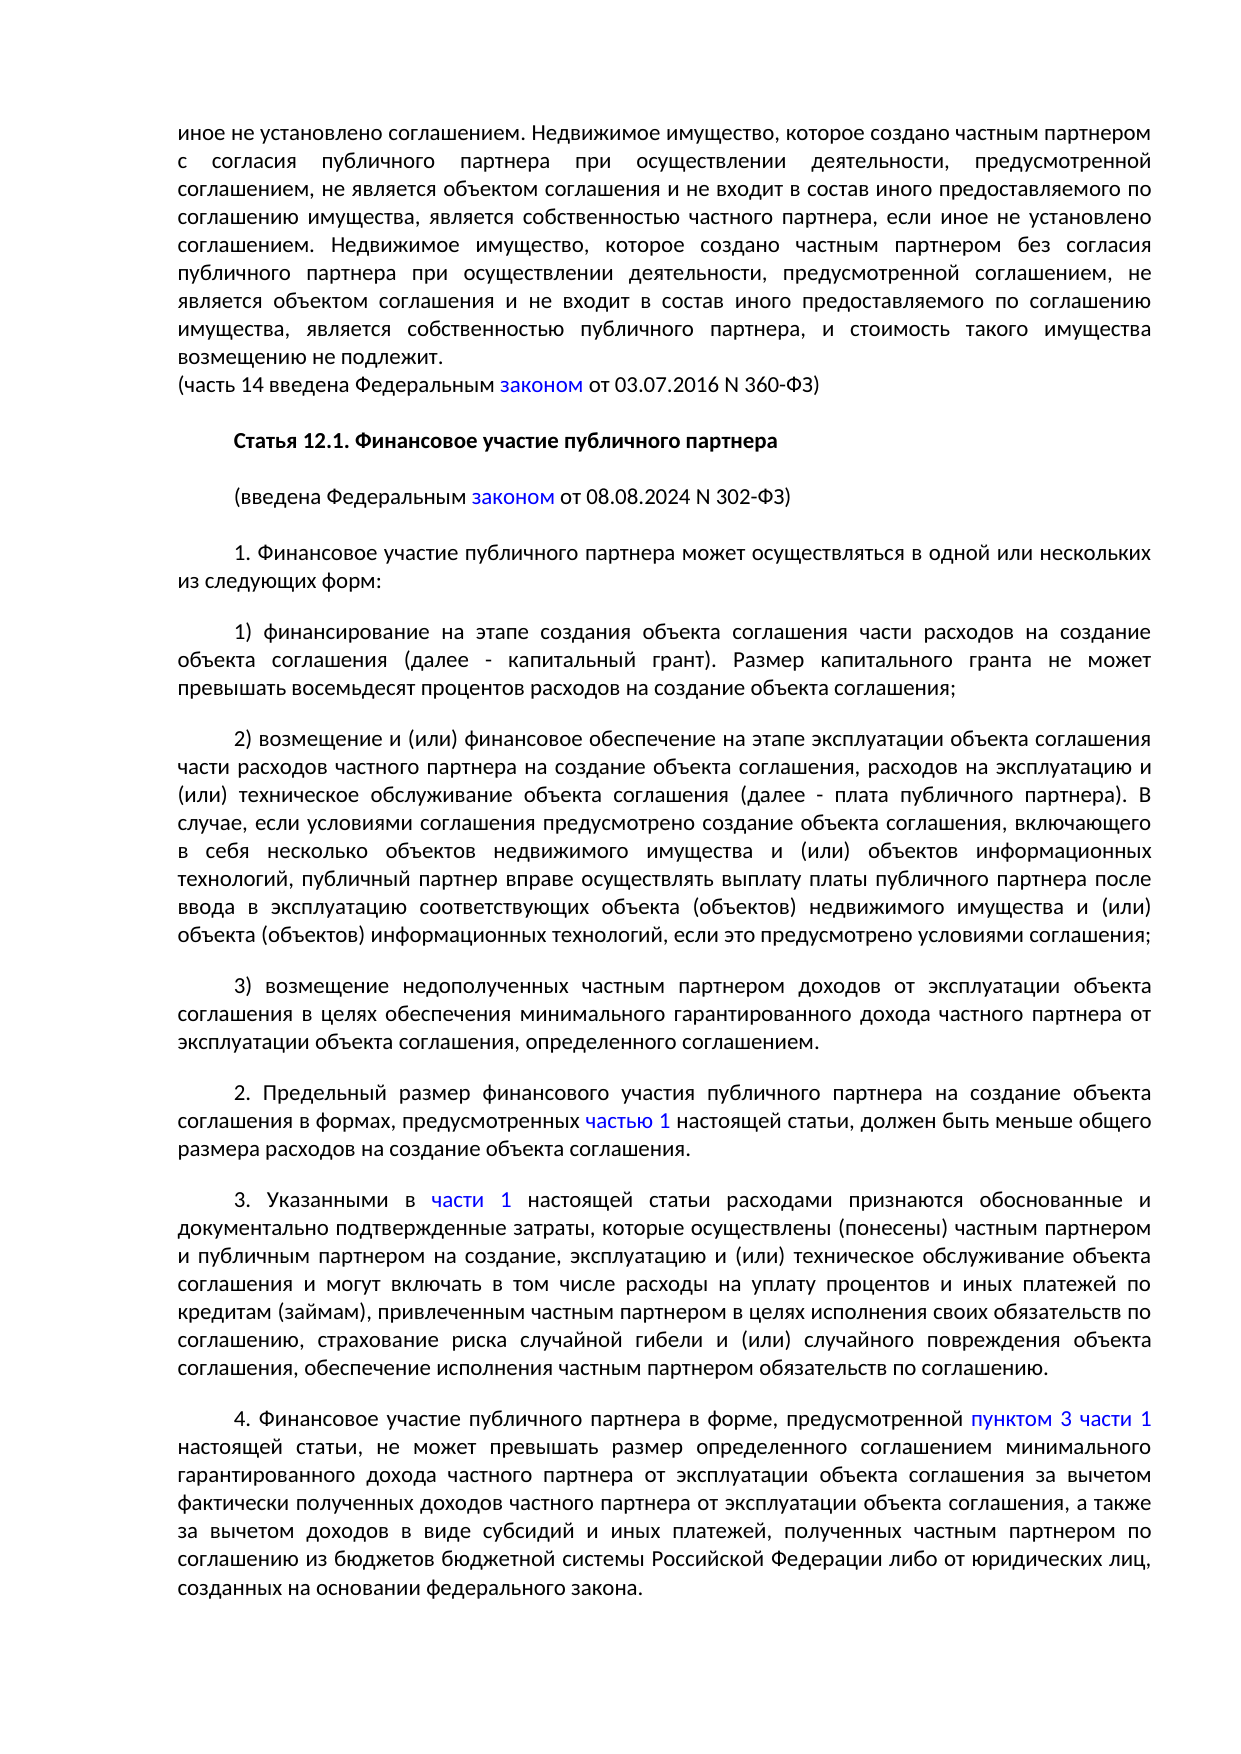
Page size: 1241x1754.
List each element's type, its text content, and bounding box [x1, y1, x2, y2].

title Статья 12.1. Финансовое участие публичного партнера [177, 426, 1152, 454]
text 1) финансирование на этапе создания объекта соглашения части расходов на создание объекта соглашения (далее - капитальный грант). Размер капитального гранта не может превышать восемьдесят процентов расходов на создание объекта соглашения; [177, 617, 1152, 701]
text 3) возмещение недополученных частным партнером доходов от эксплуатации объекта соглашения в целях обеспечения минимального гарантированного дохода частного партнера от эксплуатации объекта соглашения, определенного соглашением. [177, 971, 1152, 1056]
text 1. Финансовое участие публичного партнера может осуществляться в одной или нескольких из следующих форм: [177, 538, 1152, 594]
text (часть 14 введена Федеральным законом от 03.07.2016 N 360-ФЗ) [177, 370, 1152, 398]
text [177, 118, 1152, 370]
text 3. Указанными в части 1 настоящей статьи расходами признаются обоснованные и документально подтвержденные затраты, которые осуществлены (понесены) частным партнером и публичным партнером на создание, эксплуатацию и (или) техническое обслуживание объекта соглашения и могут включать в том числе расходы на уплату процентов и иных платежей по кредитам (займам), привлеченным частным партнером в целях исполнения своих обязательств по соглашению, страхование риска случайной гибели и (или) случайного повреждения объекта соглашения, обеспечение исполнения частным партнером обязательств по соглашению. [177, 1185, 1152, 1382]
text (введена Федеральным законом от 08.08.2024 N 302-ФЗ) [177, 482, 1152, 510]
text 4. Финансовое участие публичного партнера в форме, предусмотренной пунктом 3 части 1 настоящей статьи, не может превышать размер определенного соглашением минимального гарантированного дохода частного партнера от эксплуатации объекта соглашения за вычетом фактически полученных доходов частного партнера от эксплуатации объекта соглашения, а также за вычетом доходов в виде субсидий и иных платежей, полученных частным партнером по соглашению из бюджетов бюджетной системы Российской Федерации либо от юридических лиц, созданных на основании федерального закона. [177, 1404, 1152, 1601]
text 2. Предельный размер финансового участия публичного партнера на создание объекта соглашения в формах, предусмотренных частью 1 настоящей статьи, должен быть меньше общего размера расходов на создание объекта соглашения. [177, 1078, 1152, 1162]
text 2) возмещение и (или) финансовое обеспечение на этапе эксплуатации объекта соглашения части расходов частного партнера на создание объекта соглашения, расходов на эксплуатацию и (или) техническое обслуживание объекта соглашения (далее - плата публичного партнера). В случае, если условиями соглашения предусмотрено создание объекта соглашения, включающего в себя несколько объектов недвижимого имущества и (или) объектов информационных технологий, публичный партнер вправе осуществлять выплату платы публичного партнера после ввода в эксплуатацию соответствующих объекта (объектов) недвижимого имущества и (или) объекта (объектов) информационных технологий, если это предусмотрено условиями соглашения; [177, 724, 1152, 948]
